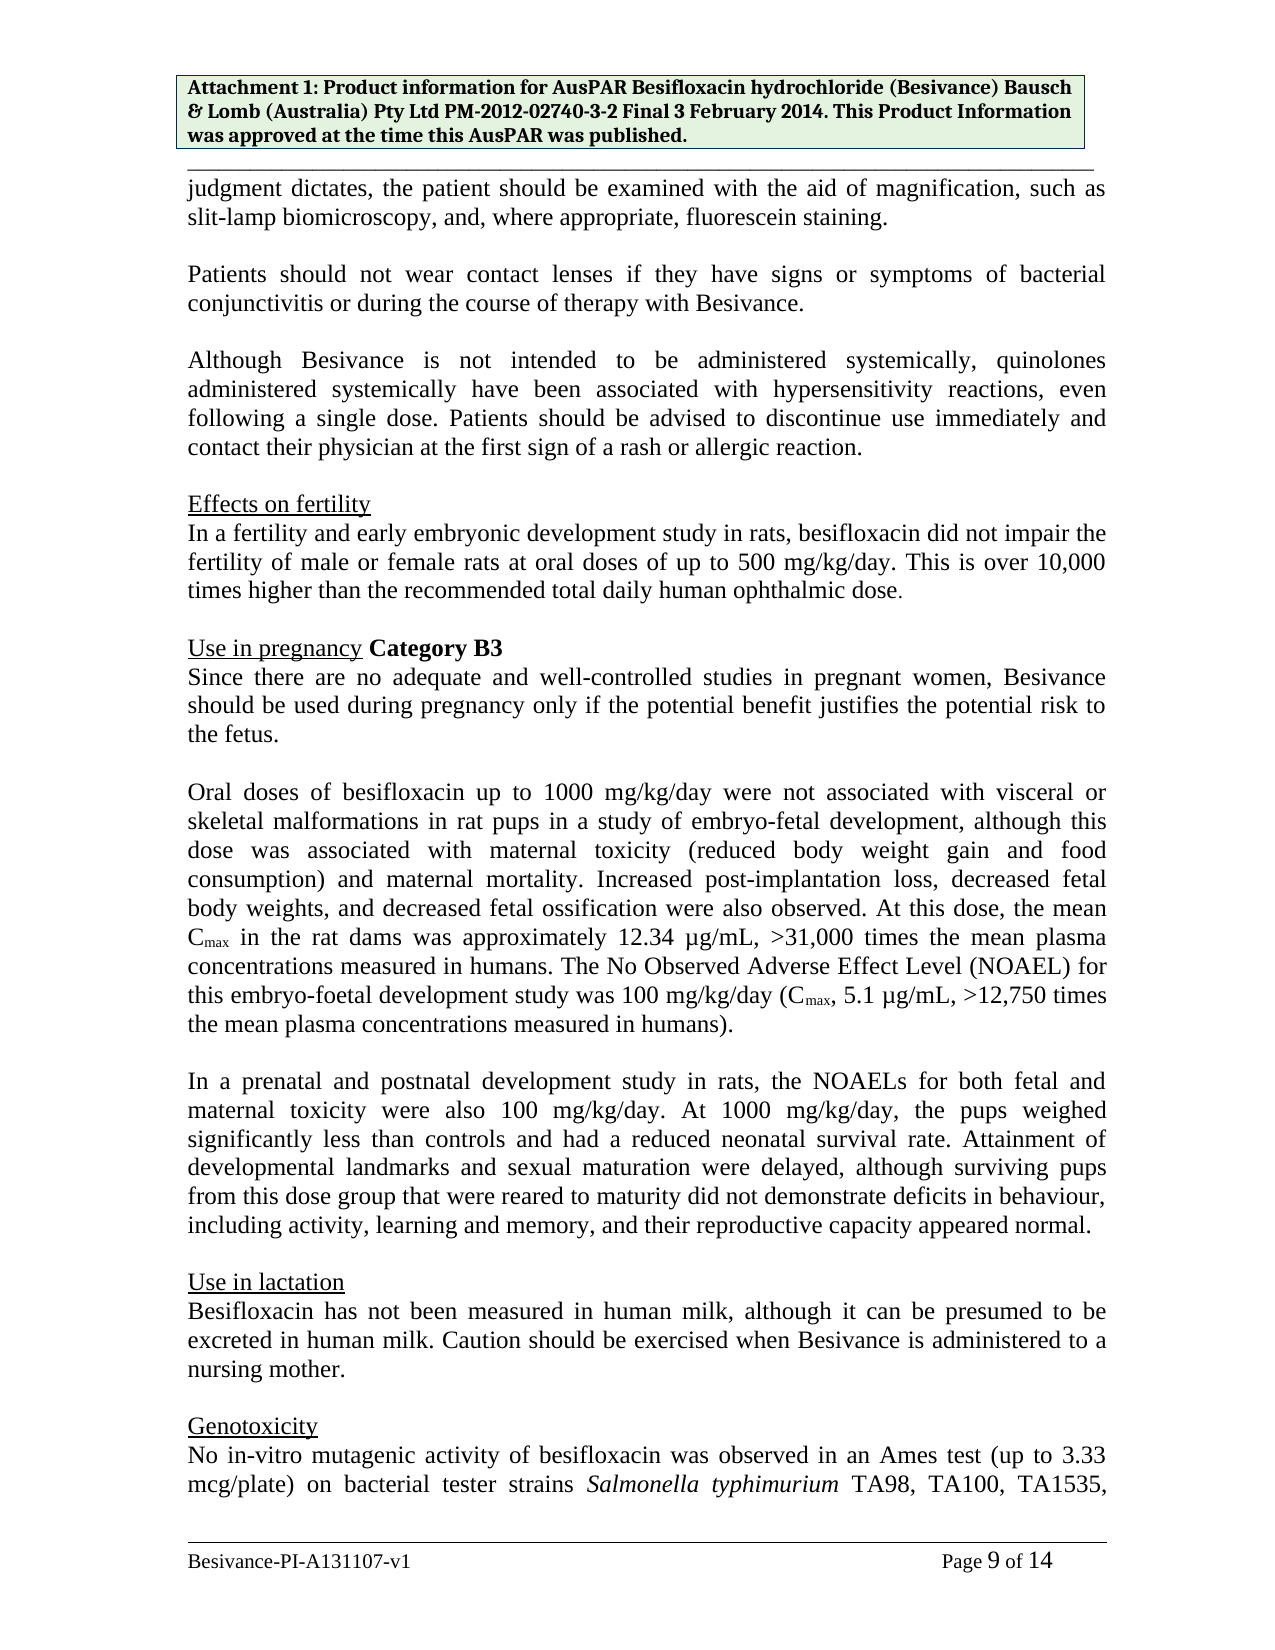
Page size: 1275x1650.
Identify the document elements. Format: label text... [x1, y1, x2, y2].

text Effects on fertility [187, 489, 1107, 518]
text Use in pregnancy Category B3 [187, 633, 1107, 662]
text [187, 1440, 1107, 1497]
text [187, 173, 1107, 231]
text Besifloxacin has not been measured in human milk, although it can be presumed to be excreted in human milk. Caution should be exercised when Besivance is administered to a nursing mother. [187, 1296, 1107, 1382]
text Use in lactation [187, 1267, 1107, 1296]
text Although Besivance is not intended to be administered systemically, quinolones administered systemically have been associated with hypersensitivity reactions, even following a single dose. Patients should be advised to discontinue use immediately and contact their physician at the first sign of a rash or allergic reaction. [187, 346, 1107, 461]
text In a prenatal and postnatal development study in rats, the NOAELs for both fetal and maternal toxicity were also 100 mg/kg/day. At 1000 mg/kg/day, the pups weighed significantly less than controls and had a reduced neonatal survival rate. Attainment of developmental landmarks and sexual maturation were delayed, although surviving pups from this dose group that were reared to maturity did not demonstrate deficits in behaviour, including activity, learning and memory, and their reproductive capacity appeared normal. [187, 1066, 1107, 1239]
text Patients should not wear contact lenses if they have signs or symptoms of bacterial conjunctivitis or during the course of therapy with Besivance. [187, 259, 1107, 317]
text Oral doses of besifloxacin up to 1000 mg/kg/day were not associated with visceral or skeletal malformations in rat pups in a study of embryo-fetal development, although this dose was associated with maternal toxicity (reduced body weight gain and food consumption) and maternal mortality. Increased post-implantation loss, decreased fetal body weights, and decreased fetal ossification were also observed. At this dose, the mean Cmax in the rat dams was approximately 12.34 µg/mL, >31,000 times the mean plasma concentrations measured in humans. The No Observed Adverse Effect Level (NOAEL) for this embryo-foetal development study was 100 mg/kg/day (Cmax, 5.1 µg/mL, >12,750 times the mean plasma concentrations measured in humans). [187, 777, 1107, 1037]
text In a fertility and early embryonic development study in rats, besifloxacin did not impair the fertility of male or female rats at oral doses of up to 500 mg/kg/day. This is over 10,000 times higher than the recommended total daily human ophthalmic dose. [187, 518, 1107, 604]
text Since there are no adequate and well-controlled studies in pregnant women, Besivance should be used during pregnancy only if the potential benefit justifies the potential risk to the fetus. [187, 662, 1107, 748]
text Genotoxicity [187, 1411, 1107, 1440]
